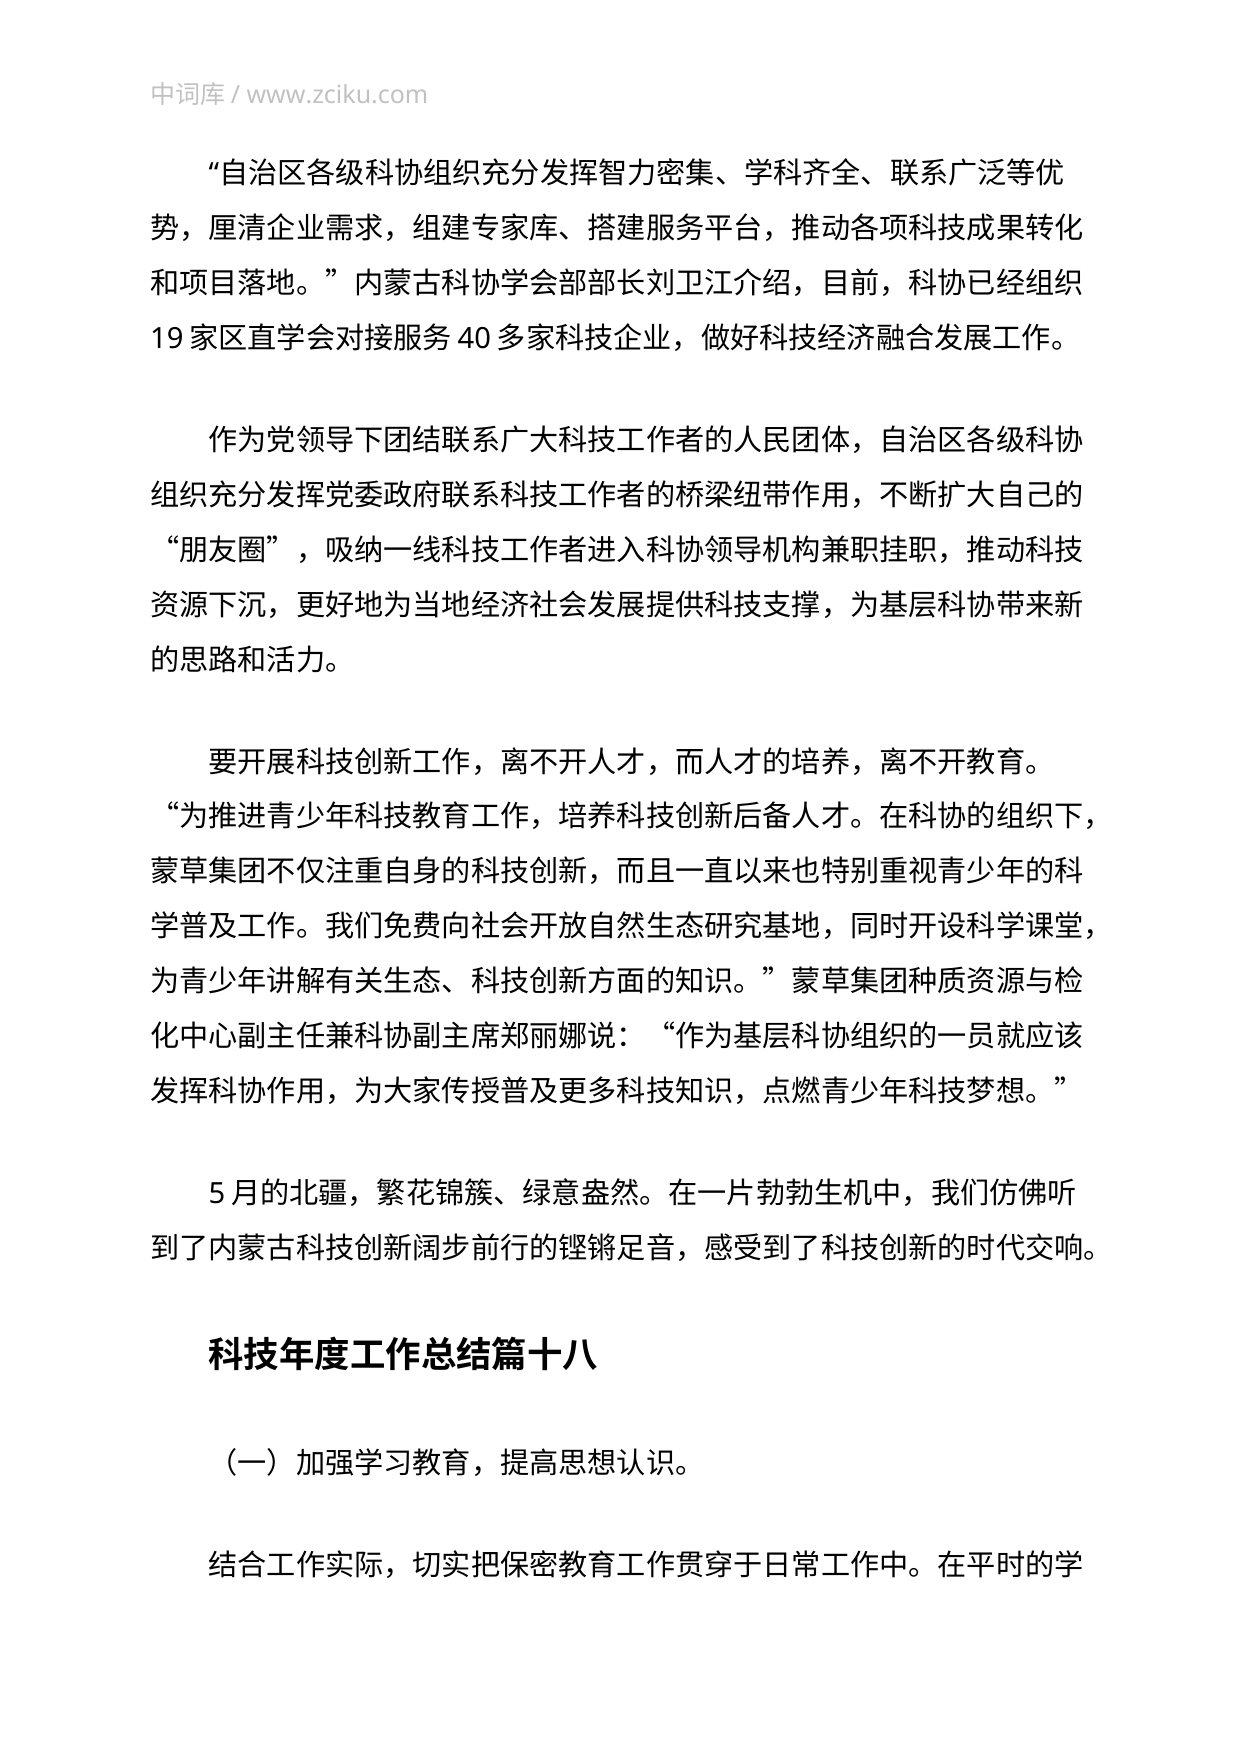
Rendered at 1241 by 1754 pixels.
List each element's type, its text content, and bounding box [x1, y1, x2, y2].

text 作为党领导下团结联系广大科技工作者的人民团体，自治区各级科协组织充分发挥党委政府联系科技工作者的桥梁纽带作用，不断扩大自己的“朋友圈”，吸纳一线科技工作者进入科协领导机构兼职挂职，推动科技资源下沉，更好地为当地经济社会发展提供科技支撑，为基层科协带来新的思路和活力。 [150, 417, 1090, 679]
text （一）加强学习教育，提高思想认识。 [150, 1439, 1090, 1482]
text “自治区各级科协组织充分发挥智力密集、学科齐全、联系广泛等优势，厘清企业需求，组建专家库、搭建服务平台，推动各项科技成果转化和项目落地。”内蒙古科协学会部部长刘卫江介绍，目前，科协已经组织19家区直学会对接服务40多家科技企业，做好科技经济融合发展工作。 [150, 150, 1090, 357]
text 科技年度工作总结篇十八 [150, 1326, 1090, 1377]
text 5月的北疆，繁花锦簇、绿意盎然。在一片勃勃生机中，我们仿佛听到了内蒙古科技创新阔步前行的铿锵足音，感受到了科技创新的时代交响。 [150, 1169, 1090, 1267]
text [150, 1541, 1090, 1583]
text 要开展科技创新工作，离不开人才，而人才的培养，离不开教育。“为推进青少年科技教育工作，培养科技创新后备人才。在科协的组织下，蒙草集团不仅注重自身的科技创新，而且一直以来也特别重视青少年的科学普及工作。我们免费向社会开放自然生态研究基地，同时开设科学课堂，为青少年讲解有关生态、科技创新方面的知识。”蒙草集团种质资源与检化中心副主任兼科协副主席郑丽娜说：“作为基层科协组织的一员就应该发挥科协作用，为大家传授普及更多科技知识，点燃青少年科技梦想。” [150, 738, 1090, 1110]
